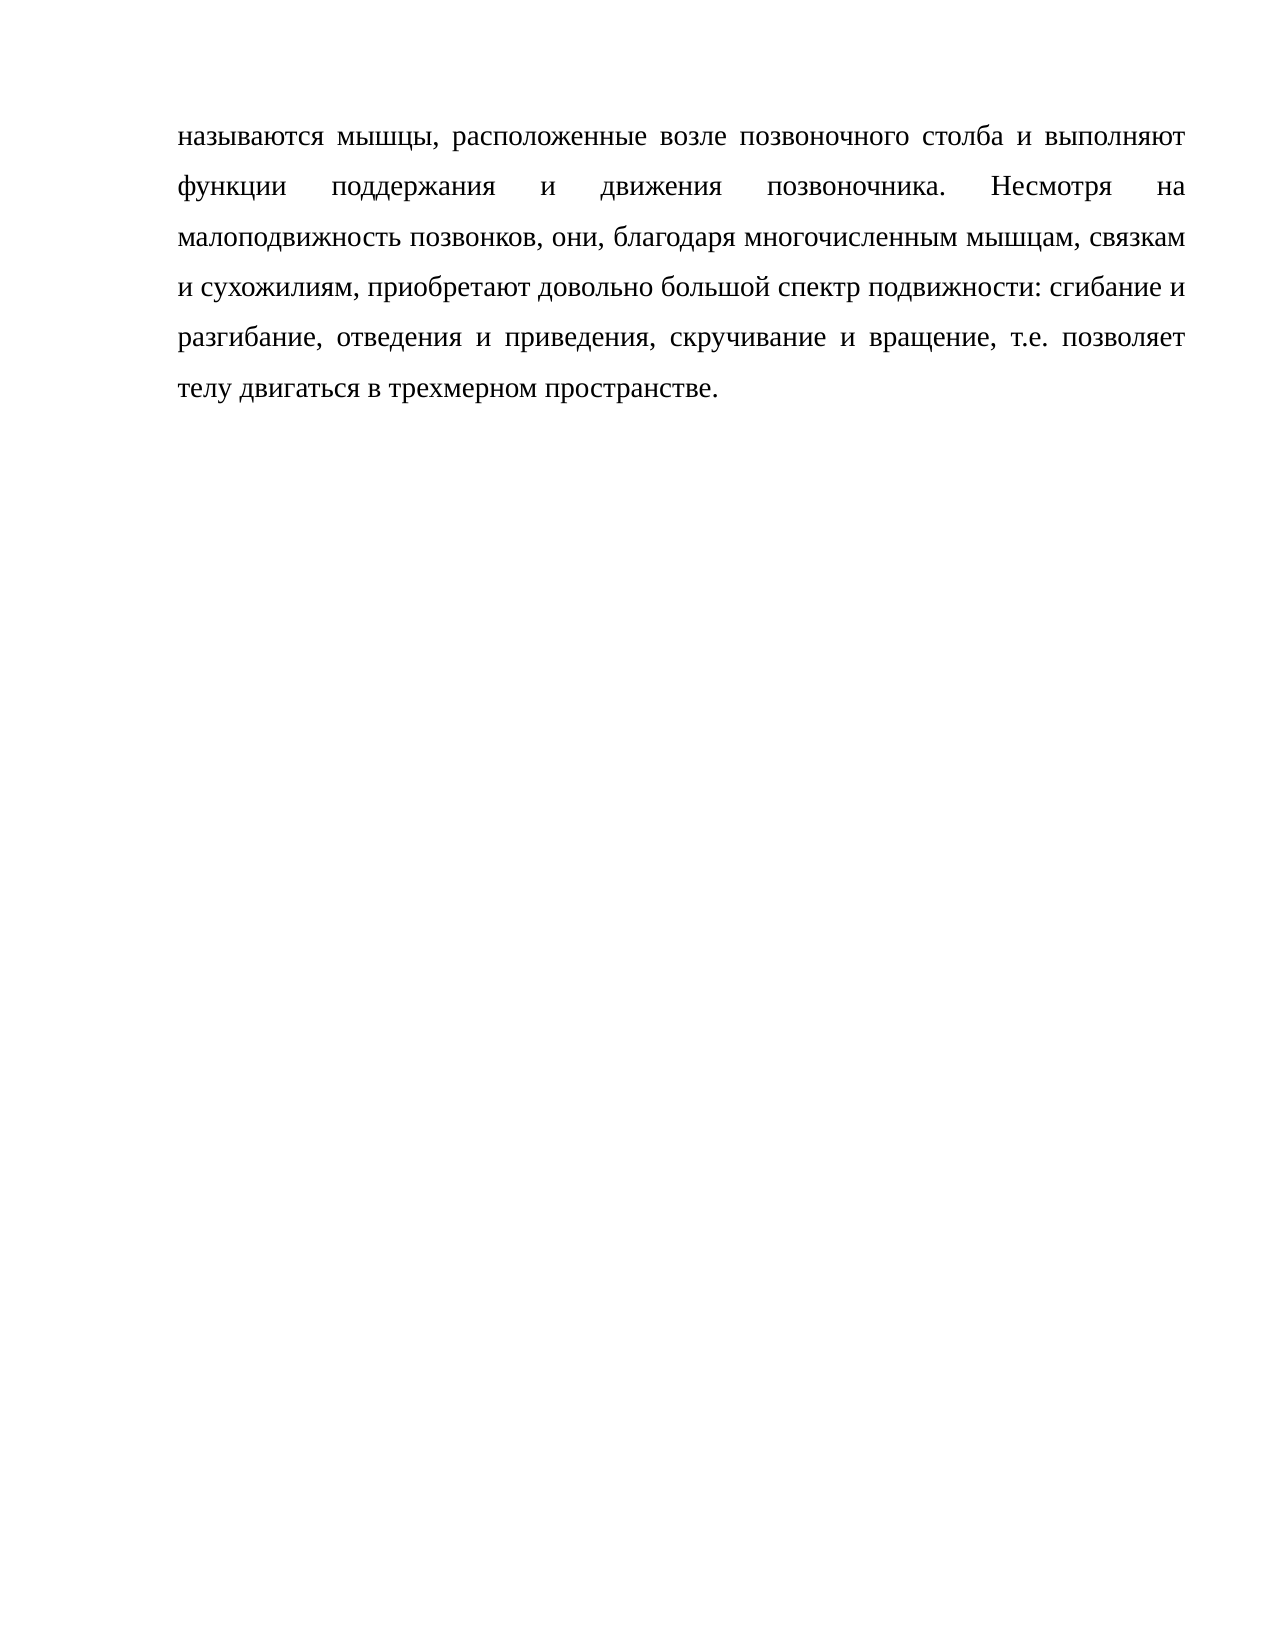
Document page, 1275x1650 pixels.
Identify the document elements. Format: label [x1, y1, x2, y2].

text [177, 118, 1186, 403]
